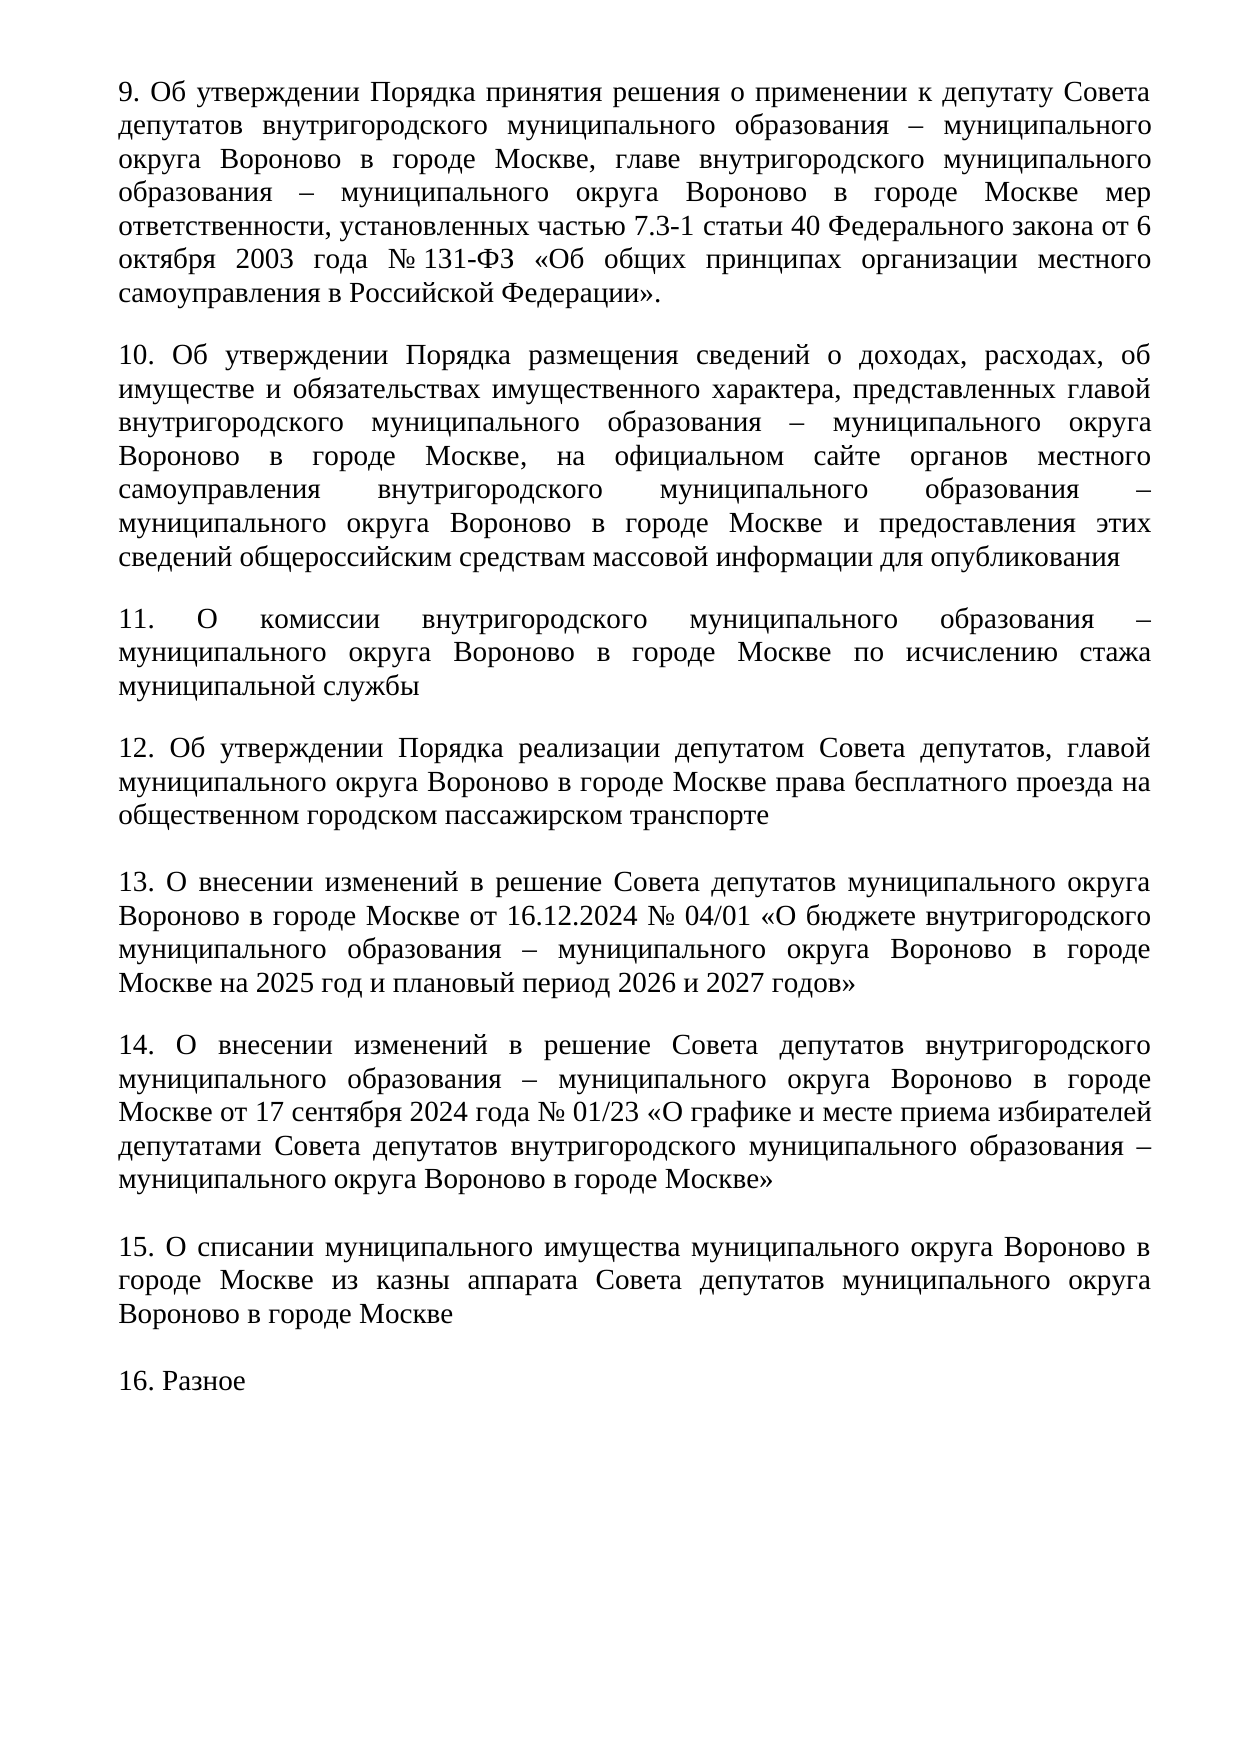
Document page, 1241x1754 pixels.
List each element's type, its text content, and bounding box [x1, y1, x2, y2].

text 11. О комиссии внутригородского муниципального образования – муниципального округа Вороново в городе Москве по исчислению стажа муниципальной службы [118, 601, 1152, 702]
text 12. Об утверждении Порядка реализации депутатом Совета депутатов, главой муниципального округа Вороново в городе Москве права бесплатного проезда на общественном городском пассажирском транспорте [118, 730, 1152, 831]
text 16. Разное [118, 1363, 1152, 1396]
text 9. Об утверждении Порядка принятия решения о применении к депутату Совета депутатов внутригородского муниципального образования – муниципального округа Вороново в городе Москве, главе внутригородского муниципального образования – муниципального округа Вороново в городе Москве мер ответственности, установленных частью 7.3-1 статьи 40 Федерального закона от 6 октября 2003 года № 131-ФЗ «Об общих принципах организации местного самоуправления в Российской Федерации». [118, 74, 1152, 309]
text 15. О списании муниципального имущества муниципального округа Вороново в городе Москве из казны аппарата Совета депутатов муниципального округа Вороново в городе Москве [118, 1229, 1152, 1329]
text 14. О внесении изменений в решение Совета депутатов внутригородского муниципального образования – муниципального округа Вороново в городе Москве от 17 сентября 2024 года № 01/23 «О графике и месте приема избирателей депутатами Совета депутатов внутригородского муниципального образования – муниципального округа Вороново в городе Москве» [118, 1027, 1152, 1195]
text 13. О внесении изменений в решение Совета депутатов муниципального округа Вороново в городе Москве от 16.12.2024 № 04/01 «О бюджете внутригородского муниципального образования – муниципального округа Вороново в городе Москве на 2025 год и плановый период 2026 и 2027 годов» [118, 864, 1152, 999]
text 10. Об утверждении Порядка размещения сведений о доходах, расходах, об имуществе и обязательствах имущественного характера, представленных главой внутригородского муниципального образования – муниципального округа Вороново в городе Москве, на официальном сайте органов местного самоуправления внутригородского муниципального образования – муниципального округа Вороново в городе Москве и предоставления этих сведений общероссийским средствам массовой информации для опубликования [118, 337, 1152, 572]
